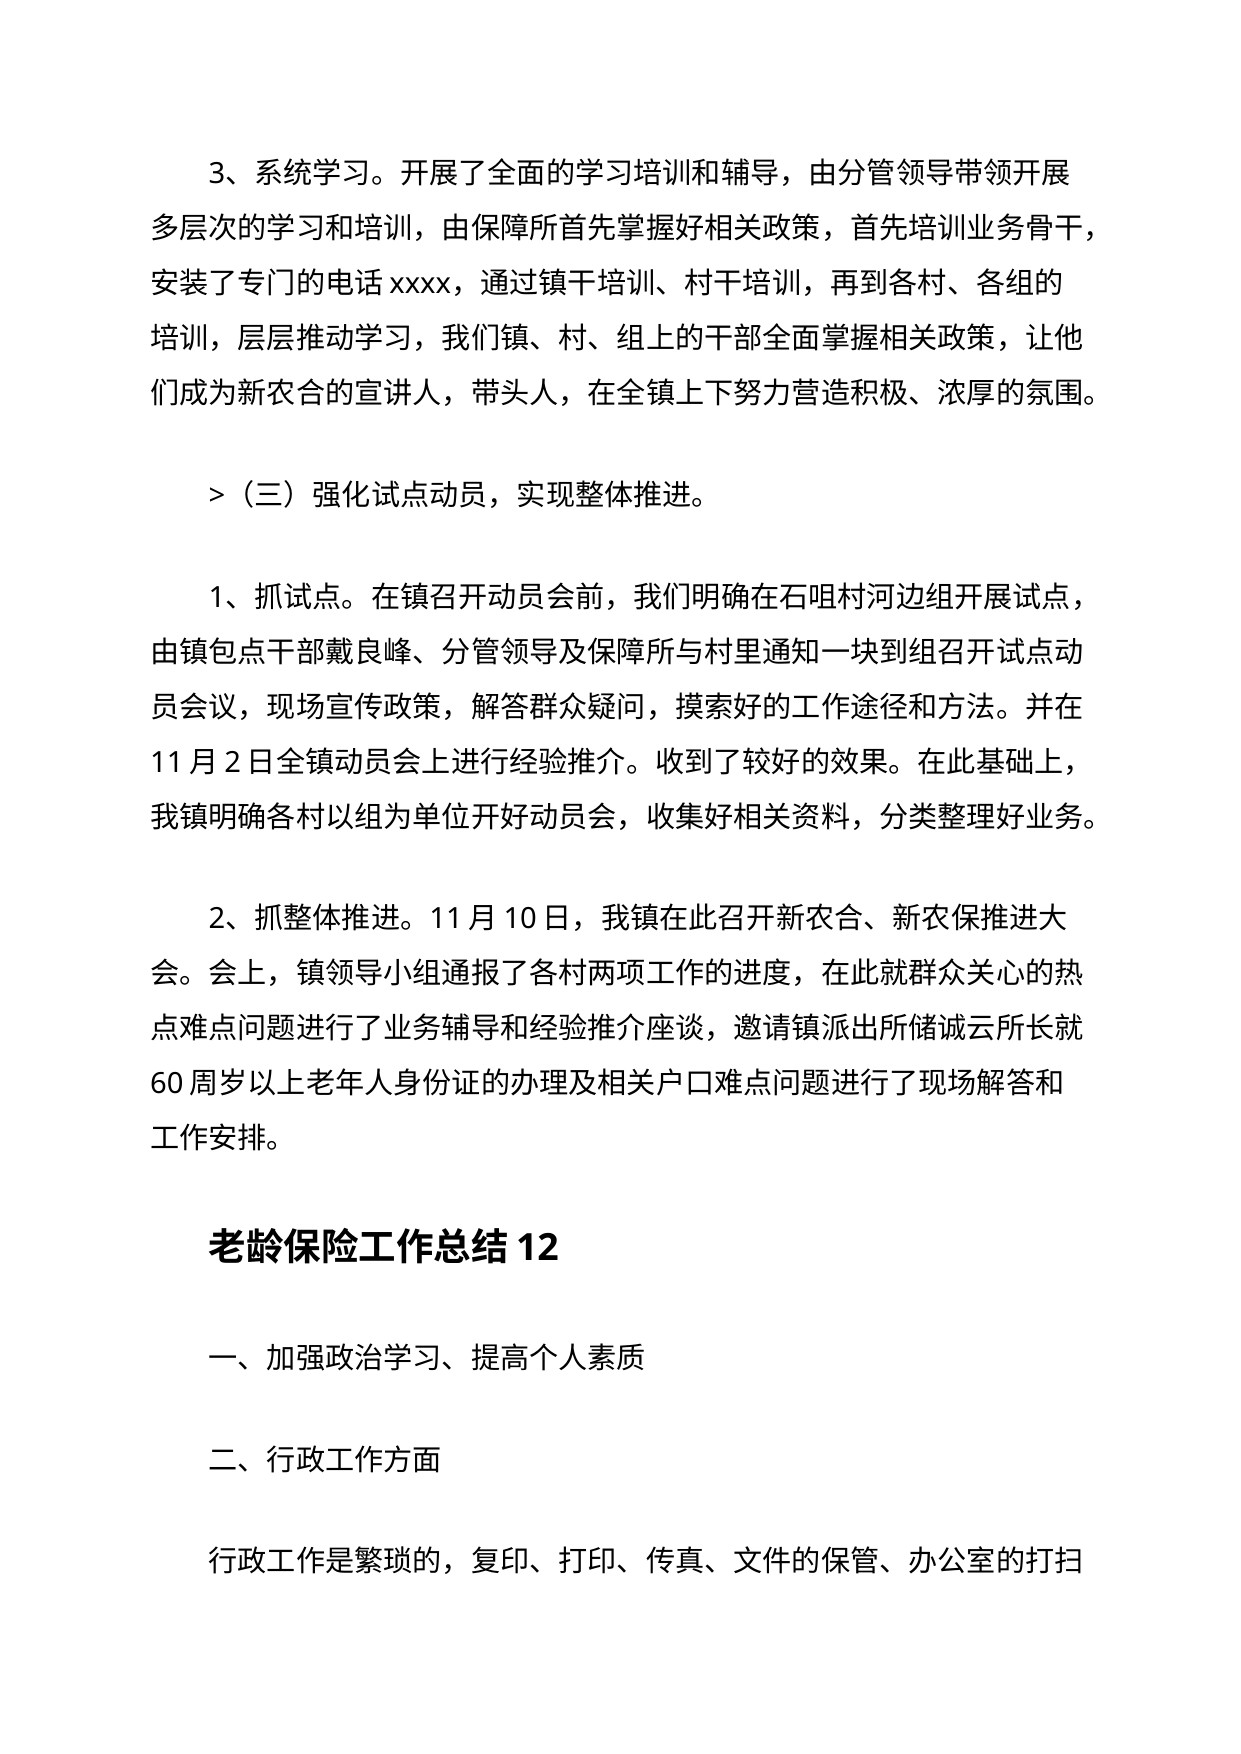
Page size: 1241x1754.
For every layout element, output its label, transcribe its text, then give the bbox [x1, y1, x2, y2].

text 3、系统学习。开展了全面的学习培训和辅导，由分管领导带领开展多层次的学习和培训，由保障所首先掌握好相关政策，首先培训业务骨干，安装了专门的电话xxxx，通过镇干培训、村干培训，再到各村、各组的培训，层层推动学习，我们镇、村、组上的干部全面掌握相关政策，让他们成为新农合的宣讲人，带头人，在全镇上下努力营造积极、浓厚的氛围。 [150, 150, 1090, 412]
text 老龄保险工作总结12 [150, 1217, 1090, 1271]
text 2、抓整体推进。11月10日，我镇在此召开新农合、新农保推进大会。会上，镇领导小组通报了各村两项工作的进度，在此就群众关心的热点难点问题进行了业务辅导和经验推介座谈，邀请镇派出所储诚云所长就60周岁以上老年人身份证的办理及相关户口难点问题进行了现场解答和工作安排。 [150, 895, 1090, 1157]
text 二、行政工作方面 [150, 1436, 1090, 1478]
text 1、抓试点。在镇召开动员会前，我们明确在石咀村河边组开展试点，由镇包点干部戴良峰、分管领导及保障所与村里通知一块到组召开试点动员会议，现场宣传政策，解答群众疑问，摸索好的工作途径和方法。并在11月2日全镇动员会上进行经验推介。收到了较好的效果。在此基础上，我镇明确各村以组为单位开好动员会，收集好相关资料，分类整理好业务。 [150, 573, 1090, 836]
text >（三）强化试点动员，实现整体推进。 [150, 472, 1090, 514]
text 一、加强政治学习、提高个人素质 [150, 1334, 1090, 1377]
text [150, 1538, 1090, 1580]
